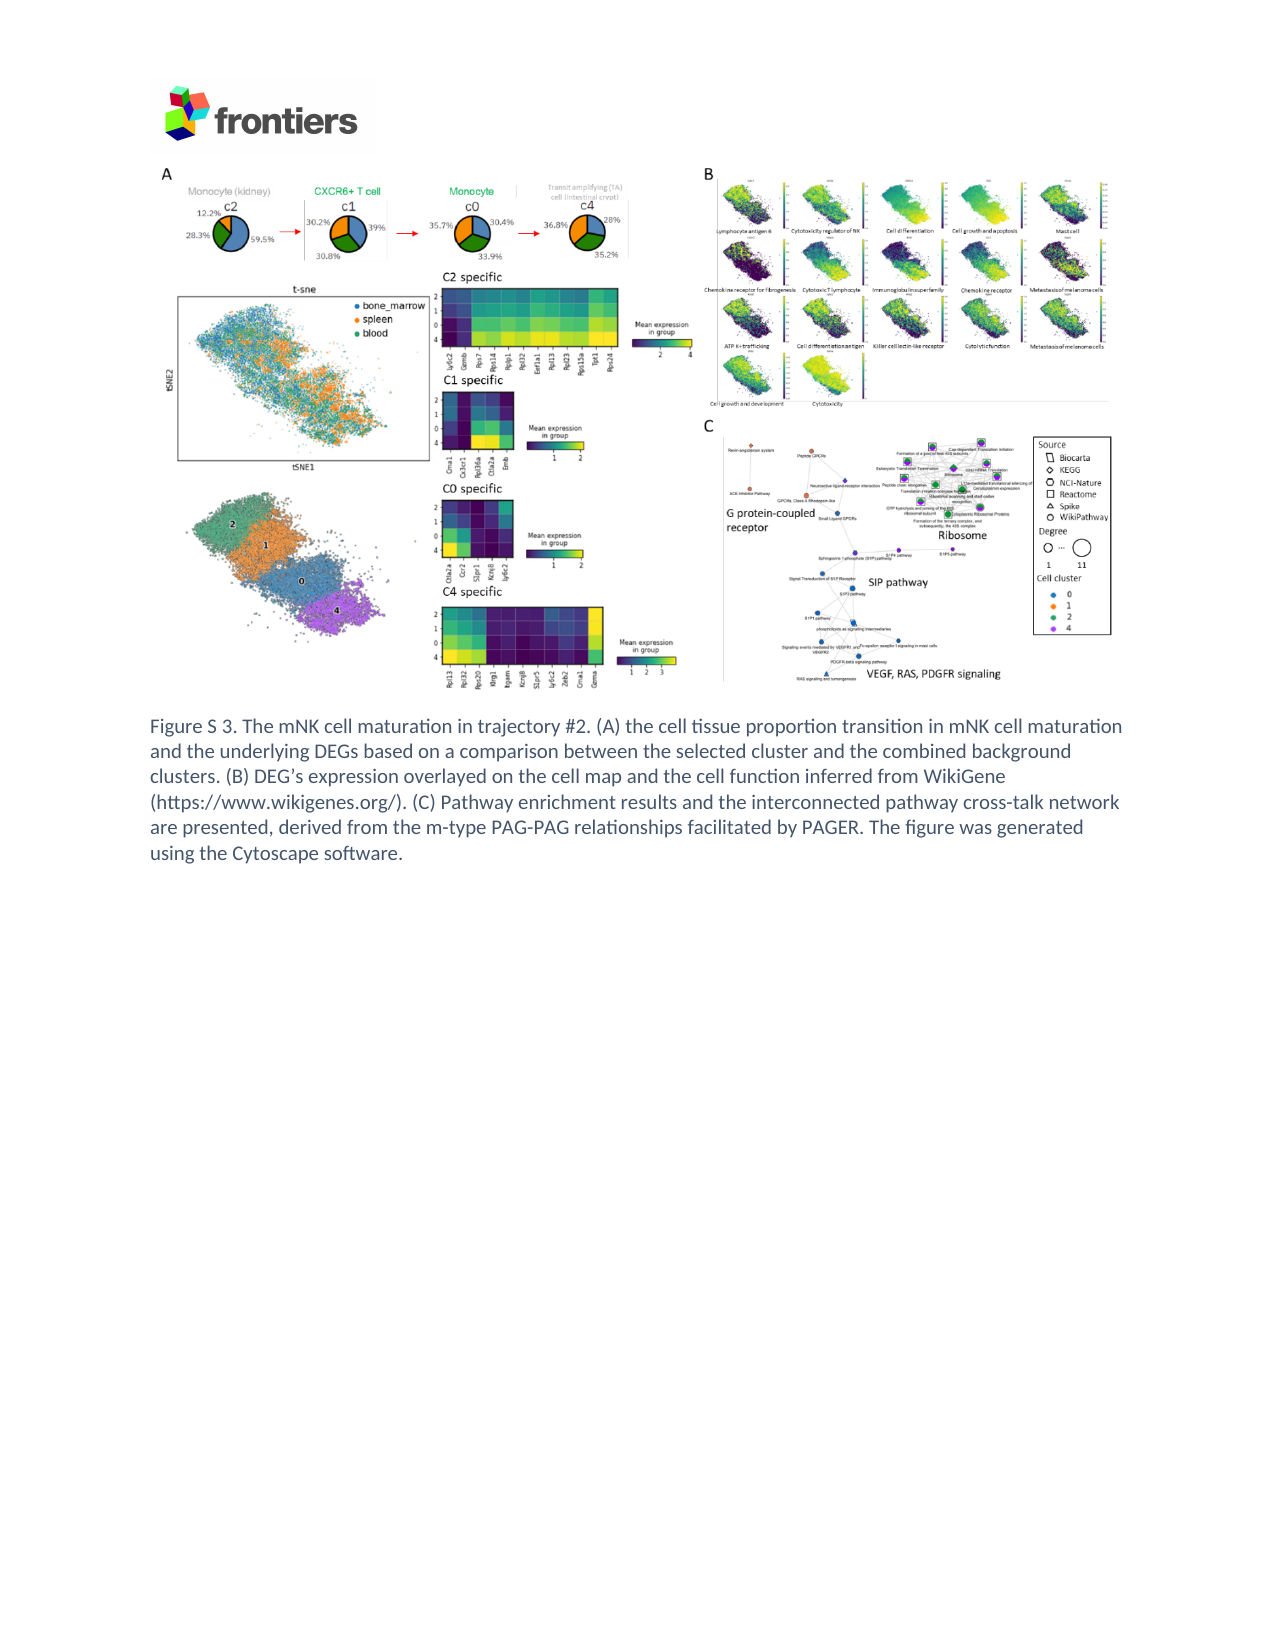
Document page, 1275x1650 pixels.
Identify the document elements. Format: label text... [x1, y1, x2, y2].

picture [150, 75, 1122, 694]
text Figure S 3. The mNK cell maturation in trajectory #2. (A) the cell tissue proportion transition in mNK cell maturation and the underlying DEGs based on a comparison between the selected cluster and the combined background clusters. (B) DEG’s expression overlayed on the cell map and the cell function inferred from WikiGene (https://www.wikigenes.org/). (C) Pathway enrichment results and the interconnected pathway cross-talk network are presented, derived from the m-type PAG-PAG relationships facilitated by PAGER. The figure was generated using the Cytoscape software. [150, 713, 1125, 865]
